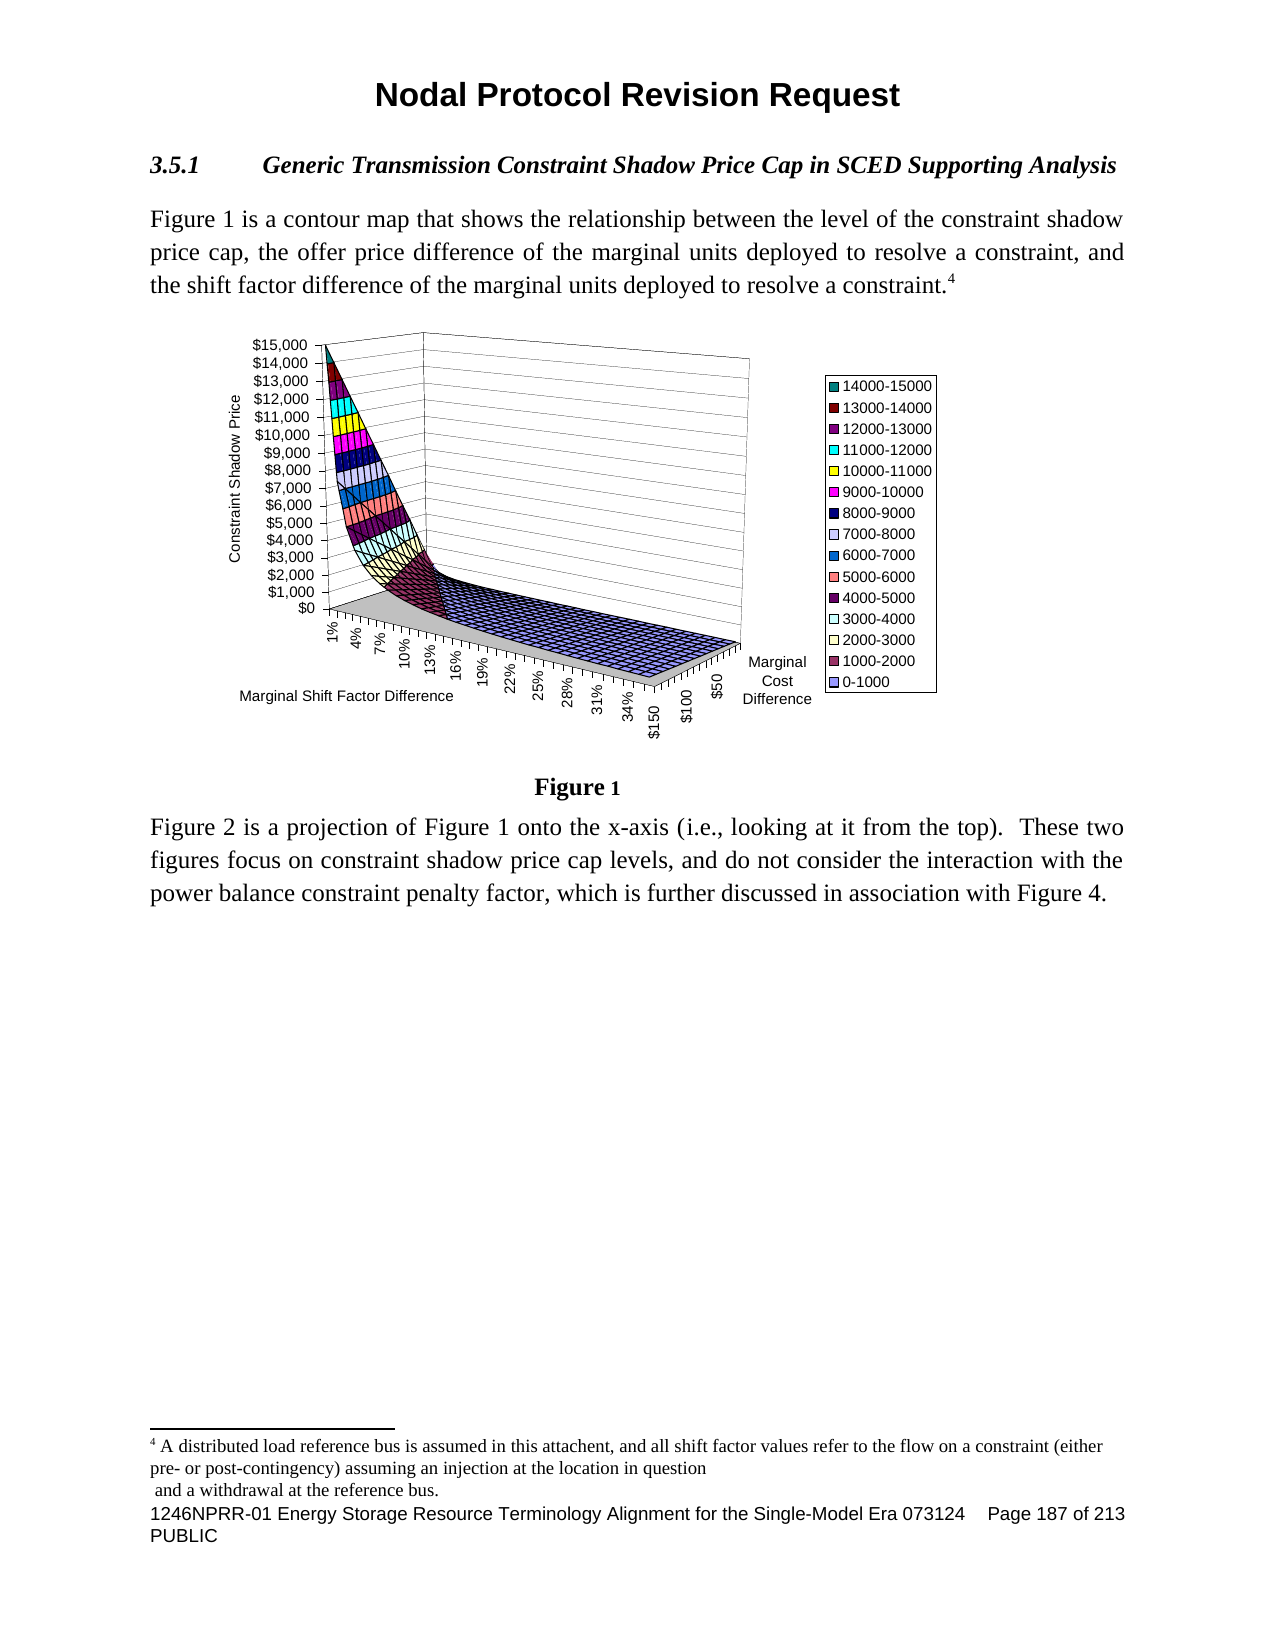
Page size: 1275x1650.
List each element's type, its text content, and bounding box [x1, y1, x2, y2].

text Figure 2 is a projection of Figure 1 onto the x-axis (i.e., looking at it from the top). These two figures focus on constraint shadow price cap levels, and do not consider the interaction with the power balance constraint penalty factor, which is further discussed in association with Figure 4. [150, 303, 1125, 907]
text 3.5.1 Generic Transmission Constraint Shadow Price Cap in SCED Supporting Analysis [150, 150, 1125, 179]
text Figure 1 is a contour map that shows the relationship between the level of the constraint shadow price cap, the offer price difference of the marginal units deployed to resolve a constraint, and the shift factor difference of the marginal units deployed to resolve a constraint. [150, 204, 1125, 298]
